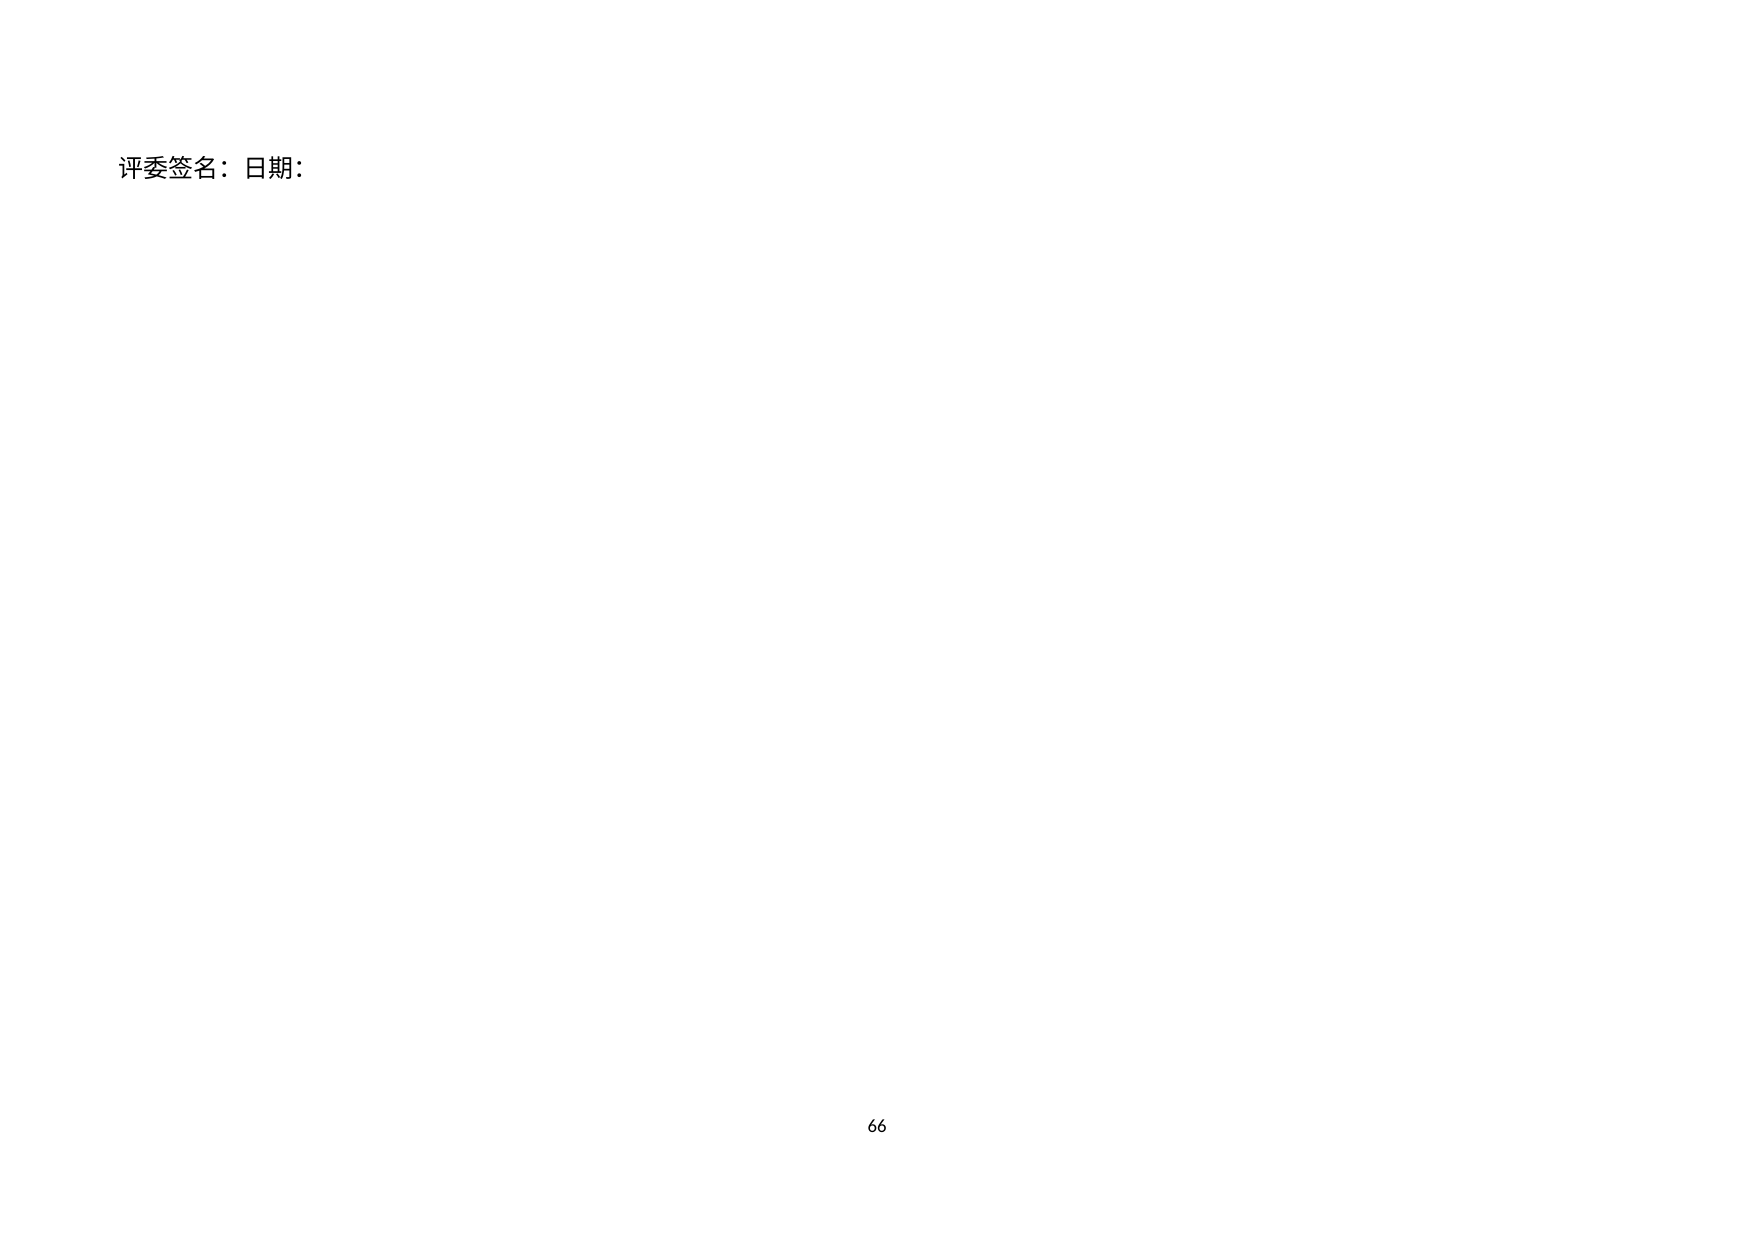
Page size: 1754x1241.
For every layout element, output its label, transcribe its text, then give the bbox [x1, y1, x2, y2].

text 评委签名：日期： [118, 149, 1636, 185]
